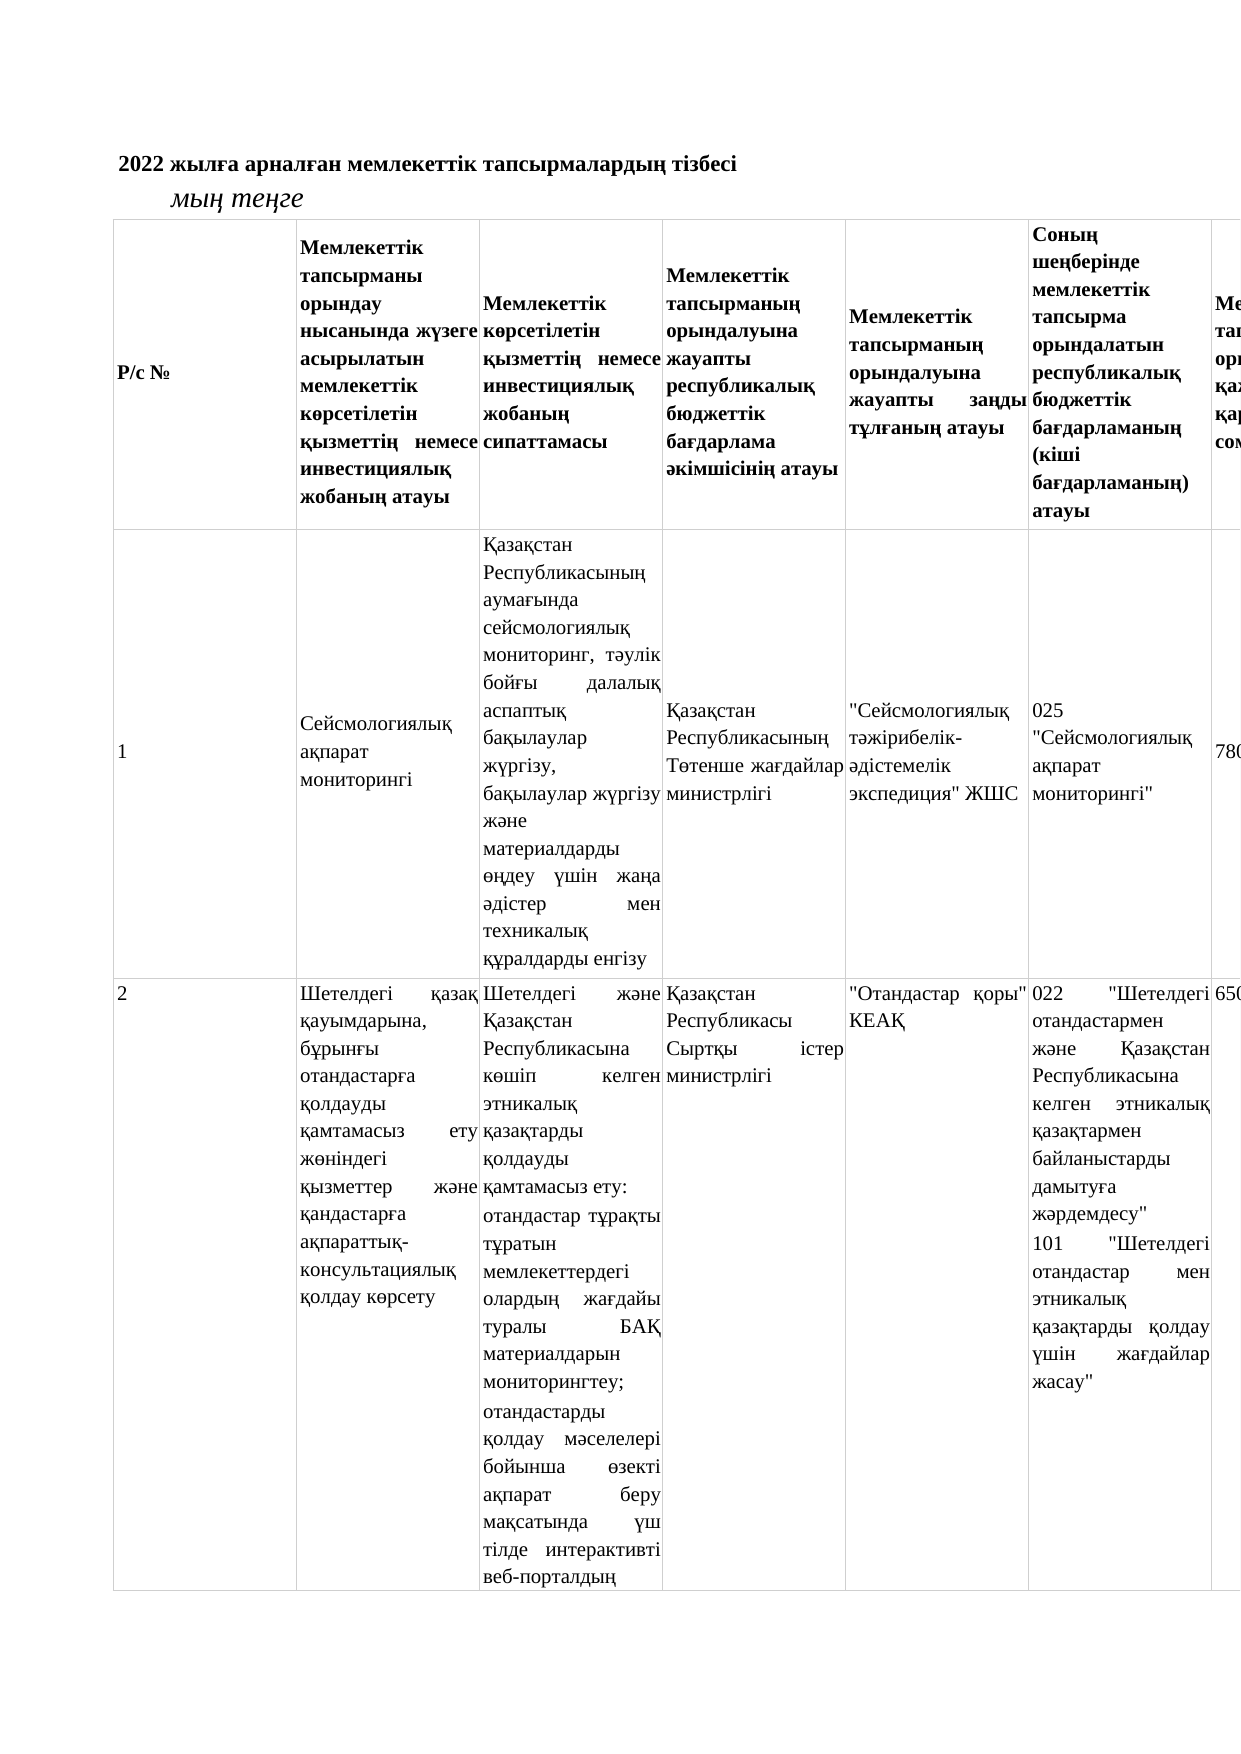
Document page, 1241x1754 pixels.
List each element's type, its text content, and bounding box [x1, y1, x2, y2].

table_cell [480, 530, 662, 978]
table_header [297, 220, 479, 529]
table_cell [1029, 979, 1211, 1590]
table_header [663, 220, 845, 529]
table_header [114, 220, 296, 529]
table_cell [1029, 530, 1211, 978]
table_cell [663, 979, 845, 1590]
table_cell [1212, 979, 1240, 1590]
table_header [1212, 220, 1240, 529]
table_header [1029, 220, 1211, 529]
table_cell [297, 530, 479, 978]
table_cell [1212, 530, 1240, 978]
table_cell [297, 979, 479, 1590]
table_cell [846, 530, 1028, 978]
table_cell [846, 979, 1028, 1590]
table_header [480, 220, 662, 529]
text 2022 жылға арналған мемлекеттік тапсырмалардың тізбесі [112, 150, 1128, 176]
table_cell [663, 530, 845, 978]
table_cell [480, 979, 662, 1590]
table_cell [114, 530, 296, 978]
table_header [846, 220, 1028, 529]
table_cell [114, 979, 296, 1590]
text мың теңге [112, 180, 1128, 214]
